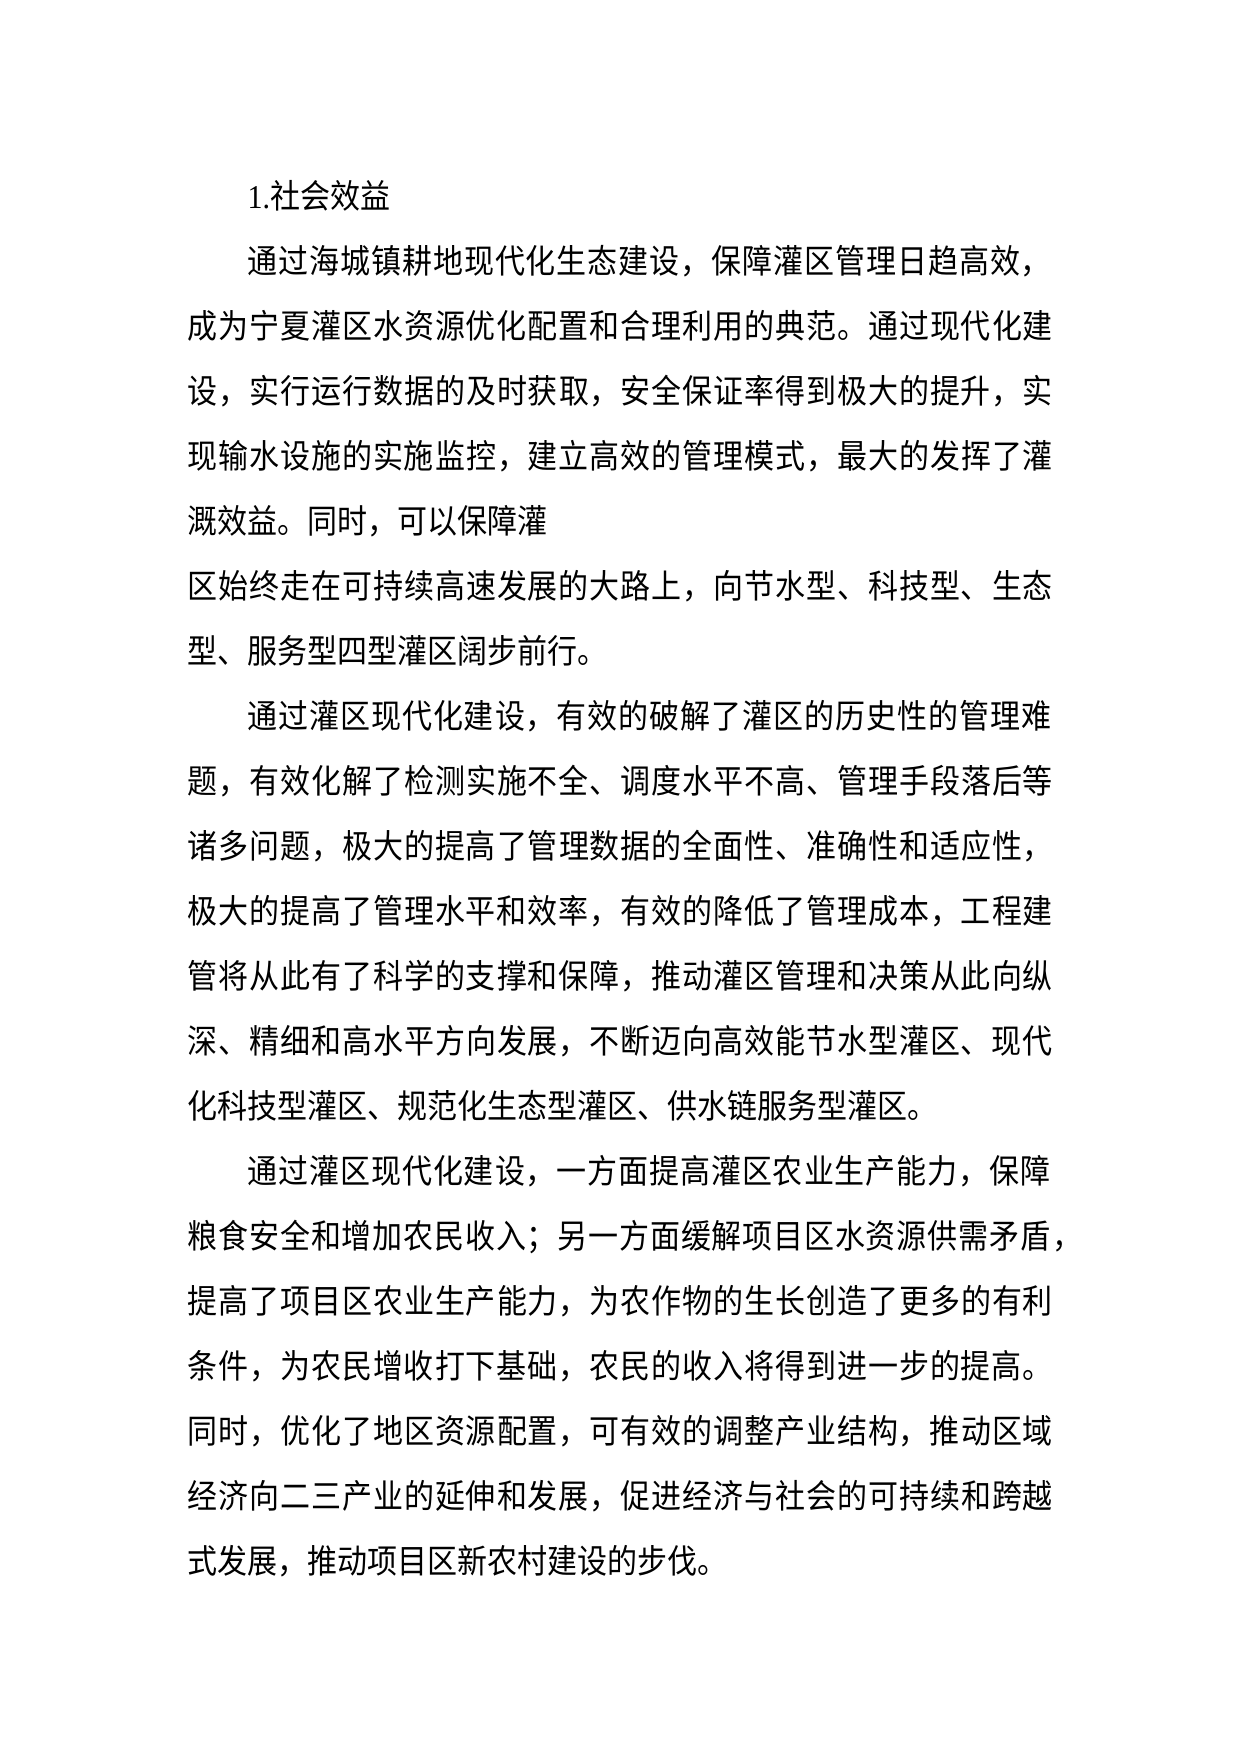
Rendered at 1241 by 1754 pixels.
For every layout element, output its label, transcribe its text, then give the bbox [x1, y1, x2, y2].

text 通过灌区现代化建设，有效的破解了灌区的历史性的管理难题，有效化解了检测实施不全、调度水平不高、管理手段落后等诸多问题，极大的提高了管理数据的全面性、准确性和适应性，极大的提高了管理水平和效率，有效的降低了管理成本，工程建管将从此有了科学的支撑和保障，推动灌区管理和决策从此向纵深、精细和高水平方向发展，不断迈向高效能节水型灌区、现代化科技型灌区、规范化生态型灌区、供水链服务型灌区。 [187, 682, 1053, 1137]
text 通过海城镇耕地现代化生态建设，保障灌区管理日趋高效，成为宁夏灌区水资源优化配置和合理利用的典范。通过现代化建设，实行运行数据的及时获取，安全保证率得到极大的提升，实现输水设施的实施监控，建立高效的管理模式，最大的发挥了灌溉效益。同时，可以保障灌 [187, 227, 1053, 552]
text 通过灌区现代化建设，一方面提高灌区农业生产能力，保障粮食安全和增加农民收入；另一方面缓解项目区水资源供需矛盾，提高了项目区农业生产能力，为农作物的生长创造了更多的有利条件，为农民增收打下基础，农民的收入将得到进一步的提高。同时，优化了地区资源配置，可有效的调整产业结构，推动区域经济向二三产业的延伸和发展，促进经济与社会的可持续和跨越式发展，推动项目区新农村建设的步伐。 [187, 1137, 1053, 1592]
text 区始终走在可持续高速发展的大路上，向节水型、科技型、生态型、服务型四型灌区阔步前行。 [187, 552, 1053, 682]
list 1.社会效益 [187, 162, 1053, 227]
